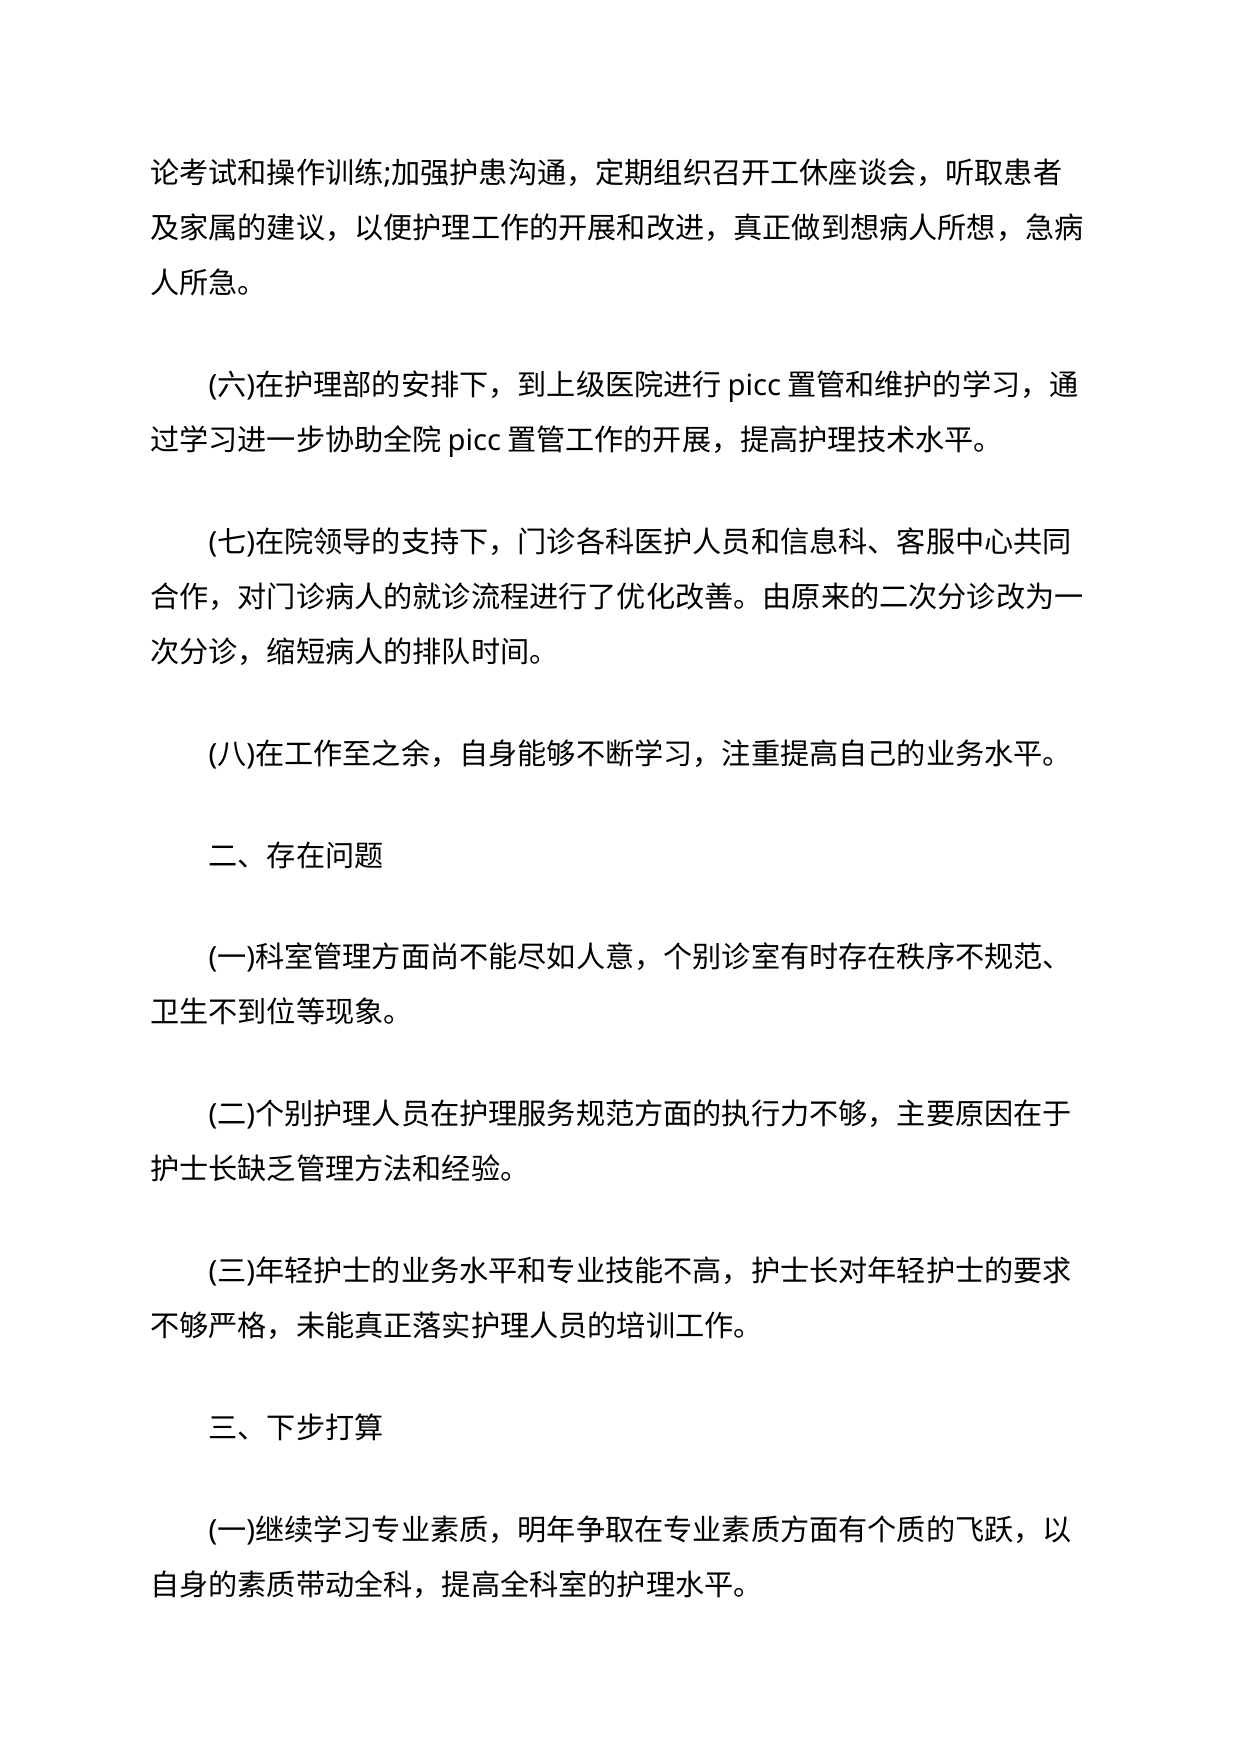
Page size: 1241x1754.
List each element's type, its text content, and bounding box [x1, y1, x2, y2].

text (八)在工作至之余，自身能够不断学习，注重提高自己的业务水平。 [150, 730, 1090, 773]
text (六)在护理部的安排下，到上级医院进行picc置管和维护的学习，通过学习进一步协助全院picc置管工作的开展，提高护理技术水平。 [150, 362, 1090, 459]
text (七)在院领导的支持下，门诊各科医护人员和信息科、客服中心共同合作，对门诊病人的就诊流程进行了优化改善。由原来的二次分诊改为一次分诊，缩短病人的排队时间。 [150, 519, 1090, 671]
text 三、下步打算 [150, 1404, 1090, 1447]
text (一)继续学习专业素质，明年争取在专业素质方面有个质的飞跃，以自身的素质带动全科，提高全科室的护理水平。 [150, 1506, 1090, 1603]
text (三)年轻护士的业务水平和专业技能不高，护士长对年轻护士的要求不够严格，未能真正落实护理人员的培训工作。 [150, 1248, 1090, 1345]
text (一)科室管理方面尚不能尽如人意，个别诊室有时存在秩序不规范、卫生不到位等现象。 [150, 934, 1090, 1031]
text (二)个别护理人员在护理服务规范方面的执行力不够，主要原因在于护士长缺乏管理方法和经验。 [150, 1091, 1090, 1188]
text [150, 150, 1090, 302]
text 二、存在问题 [150, 832, 1090, 874]
